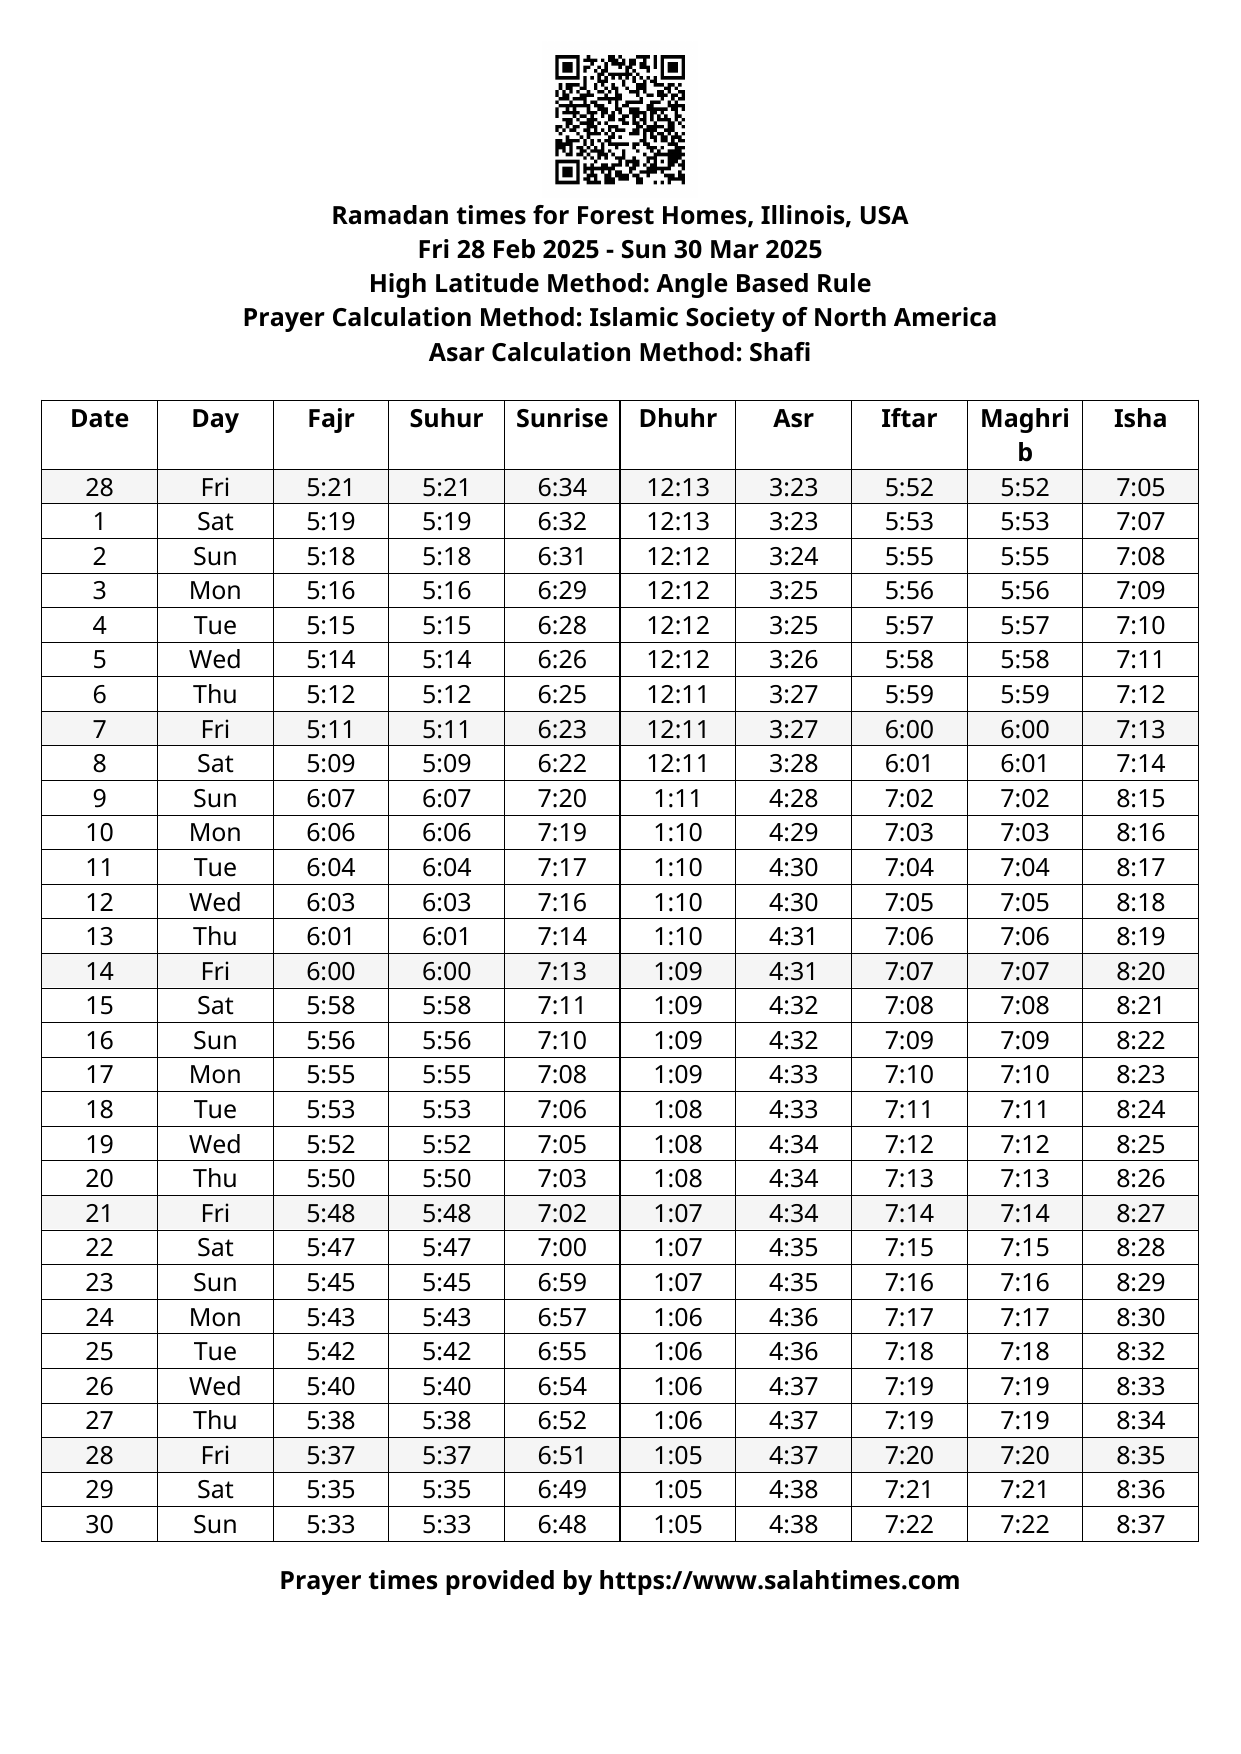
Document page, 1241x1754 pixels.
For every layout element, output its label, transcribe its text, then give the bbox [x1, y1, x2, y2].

table_cell Sun [158, 1265, 273, 1299]
table_cell 6:28 [505, 608, 619, 642]
table_cell 7:09 [1083, 574, 1198, 607]
table_cell 7:12 [1083, 677, 1198, 711]
table_cell 5:57 [852, 608, 967, 642]
table_cell 6:04 [274, 850, 388, 884]
table_cell 5:59 [968, 677, 1082, 711]
table_cell 5:16 [274, 574, 388, 607]
table_cell 6:25 [505, 677, 619, 711]
table_cell 4:34 [736, 1161, 851, 1195]
table_cell 5:50 [274, 1161, 388, 1195]
table_cell 20 [42, 1161, 157, 1195]
table_header Maghrib [968, 401, 1082, 469]
table_cell 7:18 [968, 1334, 1082, 1368]
table_cell 7:04 [968, 850, 1082, 884]
table_cell 7:17 [505, 850, 619, 884]
table_cell 5:50 [389, 1161, 504, 1195]
table_cell Mon [158, 1058, 273, 1091]
table_cell 6:49 [505, 1473, 619, 1506]
table_cell 8:29 [1083, 1265, 1198, 1299]
table_cell 7:17 [968, 1300, 1082, 1333]
table_cell 28 [42, 470, 157, 503]
table_cell 12:13 [621, 504, 735, 538]
table_cell 7:12 [852, 1127, 967, 1160]
table_cell 7:03 [968, 816, 1082, 849]
table_cell 7:19 [968, 1369, 1082, 1402]
table_cell 4:31 [736, 954, 851, 987]
table_cell 5:58 [852, 643, 967, 676]
table_cell 4:33 [736, 1058, 851, 1091]
table_cell 7:06 [505, 1092, 619, 1126]
table_cell Sat [158, 1473, 273, 1506]
table_cell 7:05 [968, 885, 1082, 918]
table_cell 4:36 [736, 1300, 851, 1333]
table_cell 5:53 [968, 504, 1082, 538]
table_cell Wed [158, 1127, 273, 1160]
table_cell 8:15 [1083, 781, 1198, 814]
table_cell Sun [158, 539, 273, 572]
table_cell 6:54 [505, 1369, 619, 1402]
table_cell 12:11 [621, 677, 735, 711]
table_cell 3:23 [736, 470, 851, 503]
table_cell 5:33 [274, 1507, 388, 1541]
table_cell 1:10 [621, 850, 735, 884]
table_cell 12:11 [621, 746, 735, 780]
table_cell 3:25 [736, 574, 851, 607]
table_cell 4:35 [736, 1265, 851, 1299]
table_cell 5:52 [968, 470, 1082, 503]
table_cell 5:57 [968, 608, 1082, 642]
table_cell 1:06 [621, 1334, 735, 1368]
table_cell 7:22 [968, 1507, 1082, 1541]
table_cell 8:17 [1083, 850, 1198, 884]
table_cell Wed [158, 885, 273, 918]
table_cell 5:19 [389, 504, 504, 538]
table_cell 7:13 [1083, 712, 1198, 745]
table_cell 29 [42, 1473, 157, 1506]
table_cell 5:33 [389, 1507, 504, 1541]
table_cell 3:24 [736, 539, 851, 572]
table_cell 1:11 [621, 781, 735, 814]
table_cell Mon [158, 816, 273, 849]
table_cell 5:38 [389, 1404, 504, 1437]
table_cell 7:05 [1083, 470, 1198, 503]
table_cell 6:06 [389, 816, 504, 849]
table_cell 5:09 [389, 746, 504, 780]
table_cell Wed [158, 643, 273, 676]
table_cell 8:21 [1083, 989, 1198, 1022]
table_header Asr [736, 401, 851, 469]
table_header Dhuhr [621, 401, 735, 469]
table_cell 8 [42, 746, 157, 780]
table_cell 7:13 [852, 1161, 967, 1195]
table_cell 6:03 [389, 885, 504, 918]
table_cell 1:05 [621, 1473, 735, 1506]
table_cell 5:43 [274, 1300, 388, 1333]
table_cell 7 [42, 712, 157, 745]
table_cell 5:53 [389, 1092, 504, 1126]
table_cell 6:57 [505, 1300, 619, 1333]
table_cell 7:11 [505, 989, 619, 1022]
table_cell 6:03 [274, 885, 388, 918]
table_cell 7:09 [968, 1023, 1082, 1057]
table_cell 7:19 [505, 816, 619, 849]
table_cell 25 [42, 1334, 157, 1368]
table_cell 5:56 [852, 574, 967, 607]
table_cell 8:26 [1083, 1161, 1198, 1195]
table_cell 1:06 [621, 1300, 735, 1333]
table_cell 5:55 [389, 1058, 504, 1091]
table_cell Tue [158, 608, 273, 642]
table_cell 3:26 [736, 643, 851, 676]
table_cell 26 [42, 1369, 157, 1402]
table_cell 7:06 [968, 919, 1082, 953]
table_cell 15 [42, 989, 157, 1022]
table_cell Thu [158, 677, 273, 711]
table_cell 11 [42, 850, 157, 884]
table_cell 7:06 [852, 919, 967, 953]
table_cell 6 [42, 677, 157, 711]
table_cell 4:34 [736, 1127, 851, 1160]
table_cell Mon [158, 574, 273, 607]
table_cell 8:25 [1083, 1127, 1198, 1160]
table_cell Thu [158, 919, 273, 953]
table_cell 7:07 [968, 954, 1082, 987]
table_cell 27 [42, 1404, 157, 1437]
table_cell 7:19 [852, 1404, 967, 1437]
table_cell 7:22 [852, 1507, 967, 1541]
table_cell 4:34 [736, 1196, 851, 1229]
text Asar Calculation Method: Shafi [42, 334, 1198, 368]
table_cell 12:11 [621, 712, 735, 745]
table_cell 4:29 [736, 816, 851, 849]
table_cell 4:30 [736, 850, 851, 884]
table_cell 7:17 [852, 1300, 967, 1333]
table_cell 6:48 [505, 1507, 619, 1541]
table_cell 4:35 [736, 1231, 851, 1264]
table_cell Fri [158, 712, 273, 745]
table_cell 5:45 [389, 1265, 504, 1299]
table_cell Sat [158, 989, 273, 1022]
table_cell 5:18 [274, 539, 388, 572]
table_cell 8:18 [1083, 885, 1198, 918]
table_cell 5:58 [389, 989, 504, 1022]
table_cell 7:05 [505, 1127, 619, 1160]
table_cell 7:20 [505, 781, 619, 814]
table_cell 4:36 [736, 1334, 851, 1368]
table_cell 5:15 [389, 608, 504, 642]
table_cell 1:09 [621, 1023, 735, 1057]
table_cell Tue [158, 1092, 273, 1126]
table_cell 4:28 [736, 781, 851, 814]
table_cell 7:19 [968, 1404, 1082, 1437]
table_cell 6:55 [505, 1334, 619, 1368]
table_cell 5:35 [389, 1473, 504, 1506]
table_cell Sat [158, 746, 273, 780]
table_cell 5:09 [274, 746, 388, 780]
table_cell 5:52 [389, 1127, 504, 1160]
table_cell 5:45 [274, 1265, 388, 1299]
table_cell 4:37 [736, 1404, 851, 1437]
table_cell 5:16 [389, 574, 504, 607]
table_cell 8:32 [1083, 1334, 1198, 1368]
table_cell Sun [158, 1507, 273, 1541]
table_cell Sat [158, 504, 273, 538]
table_cell Sun [158, 1023, 273, 1057]
table_cell 7:00 [505, 1231, 619, 1264]
table_cell 1 [42, 504, 157, 538]
table_cell 4:32 [736, 1023, 851, 1057]
table_cell 6:51 [505, 1438, 619, 1472]
table_cell 7:02 [852, 781, 967, 814]
table_cell 5:14 [274, 643, 388, 676]
table_cell 5:47 [389, 1231, 504, 1264]
table_cell 5:47 [274, 1231, 388, 1264]
table_cell 4 [42, 608, 157, 642]
table_cell 5:56 [389, 1023, 504, 1057]
table_cell 12:13 [621, 470, 735, 503]
table_cell 14 [42, 954, 157, 987]
table_cell 5:59 [852, 677, 967, 711]
table_cell 6:34 [505, 470, 619, 503]
table_header Iftar [852, 401, 967, 469]
table_cell 6:31 [505, 539, 619, 572]
picture [542, 41, 699, 198]
text Prayer times provided by https://www.salahtimes.com [42, 1563, 1198, 1597]
table_cell 13 [42, 919, 157, 953]
table_cell Mon [158, 1300, 273, 1333]
table_cell 8:16 [1083, 816, 1198, 849]
table_cell 6:01 [968, 746, 1082, 780]
table_cell 5:37 [274, 1438, 388, 1472]
table_cell 8:22 [1083, 1023, 1198, 1057]
table_cell 7:16 [968, 1265, 1082, 1299]
table_cell 5:56 [968, 574, 1082, 607]
table_cell 5:14 [389, 643, 504, 676]
table_cell 5:11 [274, 712, 388, 745]
table_cell 7:11 [968, 1092, 1082, 1126]
table_cell 8:34 [1083, 1404, 1198, 1437]
table_cell 5:21 [274, 470, 388, 503]
table_cell 7:14 [505, 919, 619, 953]
table_cell 7:11 [1083, 643, 1198, 676]
table_cell 22 [42, 1231, 157, 1264]
table_cell 6:07 [274, 781, 388, 814]
table_cell 30 [42, 1507, 157, 1541]
table_cell 7:04 [852, 850, 967, 884]
table_cell Thu [158, 1404, 273, 1437]
table_cell 3:25 [736, 608, 851, 642]
table_cell 6:29 [505, 574, 619, 607]
table_cell 7:09 [852, 1023, 967, 1057]
table_cell 8:20 [1083, 954, 1198, 987]
table_cell 8:36 [1083, 1473, 1198, 1506]
table_cell 5:12 [389, 677, 504, 711]
table_cell 19 [42, 1127, 157, 1160]
table_cell 7:05 [852, 885, 967, 918]
table_cell 1:07 [621, 1265, 735, 1299]
table_cell Fri [158, 954, 273, 987]
table_cell 5:53 [852, 504, 967, 538]
table_cell 7:10 [505, 1023, 619, 1057]
table_cell Tue [158, 1334, 273, 1368]
table_cell 5:55 [968, 539, 1082, 572]
table_cell 6:04 [389, 850, 504, 884]
text Fri 28 Feb 2025 - Sun 30 Mar 2025 [42, 232, 1198, 266]
table_cell 5:42 [274, 1334, 388, 1368]
table_cell 6:00 [389, 954, 504, 987]
table_cell 5:18 [389, 539, 504, 572]
table_cell 23 [42, 1265, 157, 1299]
table_cell 1:09 [621, 1058, 735, 1091]
table_cell 12:12 [621, 608, 735, 642]
table_cell 5:48 [274, 1196, 388, 1229]
table_cell 7:08 [1083, 539, 1198, 572]
table_cell 6:23 [505, 712, 619, 745]
table_cell 2 [42, 539, 157, 572]
table_cell 7:07 [1083, 504, 1198, 538]
table_cell 5:15 [274, 608, 388, 642]
table_cell 1:08 [621, 1092, 735, 1126]
table_cell 17 [42, 1058, 157, 1091]
table_cell 3 [42, 574, 157, 607]
table_cell 6:22 [505, 746, 619, 780]
table_cell 3:28 [736, 746, 851, 780]
table_cell 4:33 [736, 1092, 851, 1126]
table_cell 7:14 [852, 1196, 967, 1229]
table_cell 5:55 [852, 539, 967, 572]
table_cell 7:11 [852, 1092, 967, 1126]
table_cell 5:37 [389, 1438, 504, 1472]
table_header Day [158, 401, 273, 469]
table_cell 6:06 [274, 816, 388, 849]
table_cell 6:00 [968, 712, 1082, 745]
table_cell 5:53 [274, 1092, 388, 1126]
table_cell 7:02 [968, 781, 1082, 814]
table_cell 5:48 [389, 1196, 504, 1229]
table_cell 7:03 [852, 816, 967, 849]
table_cell 4:37 [736, 1438, 851, 1472]
table_cell 7:10 [852, 1058, 967, 1091]
text High Latitude Method: Angle Based Rule [42, 266, 1198, 300]
table_cell 6:59 [505, 1265, 619, 1299]
table_cell 7:18 [852, 1334, 967, 1368]
table_cell 8:19 [1083, 919, 1198, 953]
table_header Sunrise [505, 401, 619, 469]
table_cell 12 [42, 885, 157, 918]
table_cell 6:01 [389, 919, 504, 953]
text Prayer Calculation Method: Islamic Society of North America [42, 300, 1198, 334]
table_cell 7:13 [968, 1161, 1082, 1195]
table_cell 5:52 [274, 1127, 388, 1160]
table_cell Fri [158, 1438, 273, 1472]
table_cell 5:12 [274, 677, 388, 711]
table_cell 7:08 [968, 989, 1082, 1022]
table_cell 6:00 [852, 712, 967, 745]
table_cell 5:11 [389, 712, 504, 745]
table_cell 5:52 [852, 470, 967, 503]
table_cell 9 [42, 781, 157, 814]
table_cell 5:55 [274, 1058, 388, 1091]
table_cell 6:01 [274, 919, 388, 953]
table_cell 8:35 [1083, 1438, 1198, 1472]
table_cell 4:32 [736, 989, 851, 1022]
table_cell 7:21 [968, 1473, 1082, 1506]
table_cell 1:05 [621, 1438, 735, 1472]
table_header Isha [1083, 401, 1198, 469]
table_cell 7:10 [968, 1058, 1082, 1091]
table_cell 5:42 [389, 1334, 504, 1368]
table_cell 7:03 [505, 1161, 619, 1195]
table_cell 8:23 [1083, 1058, 1198, 1091]
table_cell 7:12 [968, 1127, 1082, 1160]
table_cell 8:37 [1083, 1507, 1198, 1541]
table_cell 4:31 [736, 919, 851, 953]
table_cell 1:08 [621, 1161, 735, 1195]
table_cell 8:30 [1083, 1300, 1198, 1333]
table_cell 5:40 [389, 1369, 504, 1402]
table_cell Fri [158, 470, 273, 503]
table_cell 12:12 [621, 539, 735, 572]
table_cell 8:27 [1083, 1196, 1198, 1229]
table_header Date [42, 401, 157, 469]
table_cell 7:15 [968, 1231, 1082, 1264]
table_cell 1:05 [621, 1507, 735, 1541]
table_cell 8:33 [1083, 1369, 1198, 1402]
table_cell 5:58 [968, 643, 1082, 676]
table_cell 1:07 [621, 1196, 735, 1229]
table_cell 7:16 [852, 1265, 967, 1299]
table_cell 1:06 [621, 1369, 735, 1402]
table_cell 3:27 [736, 712, 851, 745]
table_cell 28 [42, 1438, 157, 1472]
table_cell 3:23 [736, 504, 851, 538]
table_cell 1:09 [621, 989, 735, 1022]
table_cell Tue [158, 850, 273, 884]
table_cell 7:13 [505, 954, 619, 987]
table_cell 12:12 [621, 643, 735, 676]
table_cell 1:10 [621, 816, 735, 849]
table_cell 7:15 [852, 1231, 967, 1264]
table_cell 7:20 [852, 1438, 967, 1472]
table_cell 7:10 [1083, 608, 1198, 642]
table_cell Thu [158, 1161, 273, 1195]
table_cell 5:19 [274, 504, 388, 538]
table_cell 6:52 [505, 1404, 619, 1437]
table_cell 6:26 [505, 643, 619, 676]
table_cell 1:09 [621, 954, 735, 987]
table_cell 4:30 [736, 885, 851, 918]
table_cell Sun [158, 781, 273, 814]
table_cell 7:02 [505, 1196, 619, 1229]
table_cell 6:07 [389, 781, 504, 814]
table_cell 1:10 [621, 919, 735, 953]
table_cell 7:07 [852, 954, 967, 987]
table_cell 7:14 [968, 1196, 1082, 1229]
table_cell 7:08 [505, 1058, 619, 1091]
table_cell 6:32 [505, 504, 619, 538]
table_cell 1:07 [621, 1231, 735, 1264]
table_cell 5:56 [274, 1023, 388, 1057]
table_cell 10 [42, 816, 157, 849]
table_cell 3:27 [736, 677, 851, 711]
table_cell 12:12 [621, 574, 735, 607]
table_cell Fri [158, 1196, 273, 1229]
table_cell 4:38 [736, 1473, 851, 1506]
table_cell 21 [42, 1196, 157, 1229]
table_cell 7:20 [968, 1438, 1082, 1472]
table_cell 16 [42, 1023, 157, 1057]
table_cell 5:58 [274, 989, 388, 1022]
table_cell 8:28 [1083, 1231, 1198, 1264]
table_cell 5:38 [274, 1404, 388, 1437]
table_cell Wed [158, 1369, 273, 1402]
table_cell 7:21 [852, 1473, 967, 1506]
table_cell 5 [42, 643, 157, 676]
text Ramadan times for Forest Homes, Illinois, USA [42, 198, 1198, 232]
table_cell 7:08 [852, 989, 967, 1022]
table_cell 5:43 [389, 1300, 504, 1333]
table_cell 24 [42, 1300, 157, 1333]
table_cell 4:37 [736, 1369, 851, 1402]
table_header Fajr [274, 401, 388, 469]
table_cell 1:06 [621, 1404, 735, 1437]
table_cell 6:01 [852, 746, 967, 780]
table_cell 18 [42, 1092, 157, 1126]
table_cell 6:00 [274, 954, 388, 987]
table_cell 4:38 [736, 1507, 851, 1541]
table_cell 8:24 [1083, 1092, 1198, 1126]
table_cell 5:40 [274, 1369, 388, 1402]
table_cell Sat [158, 1231, 273, 1264]
table_cell 7:19 [852, 1369, 967, 1402]
table_cell 1:10 [621, 885, 735, 918]
table_cell 5:35 [274, 1473, 388, 1506]
table_cell 7:16 [505, 885, 619, 918]
table_header Suhur [389, 401, 504, 469]
table_cell 1:08 [621, 1127, 735, 1160]
table_cell 7:14 [1083, 746, 1198, 780]
table_cell 5:21 [389, 470, 504, 503]
